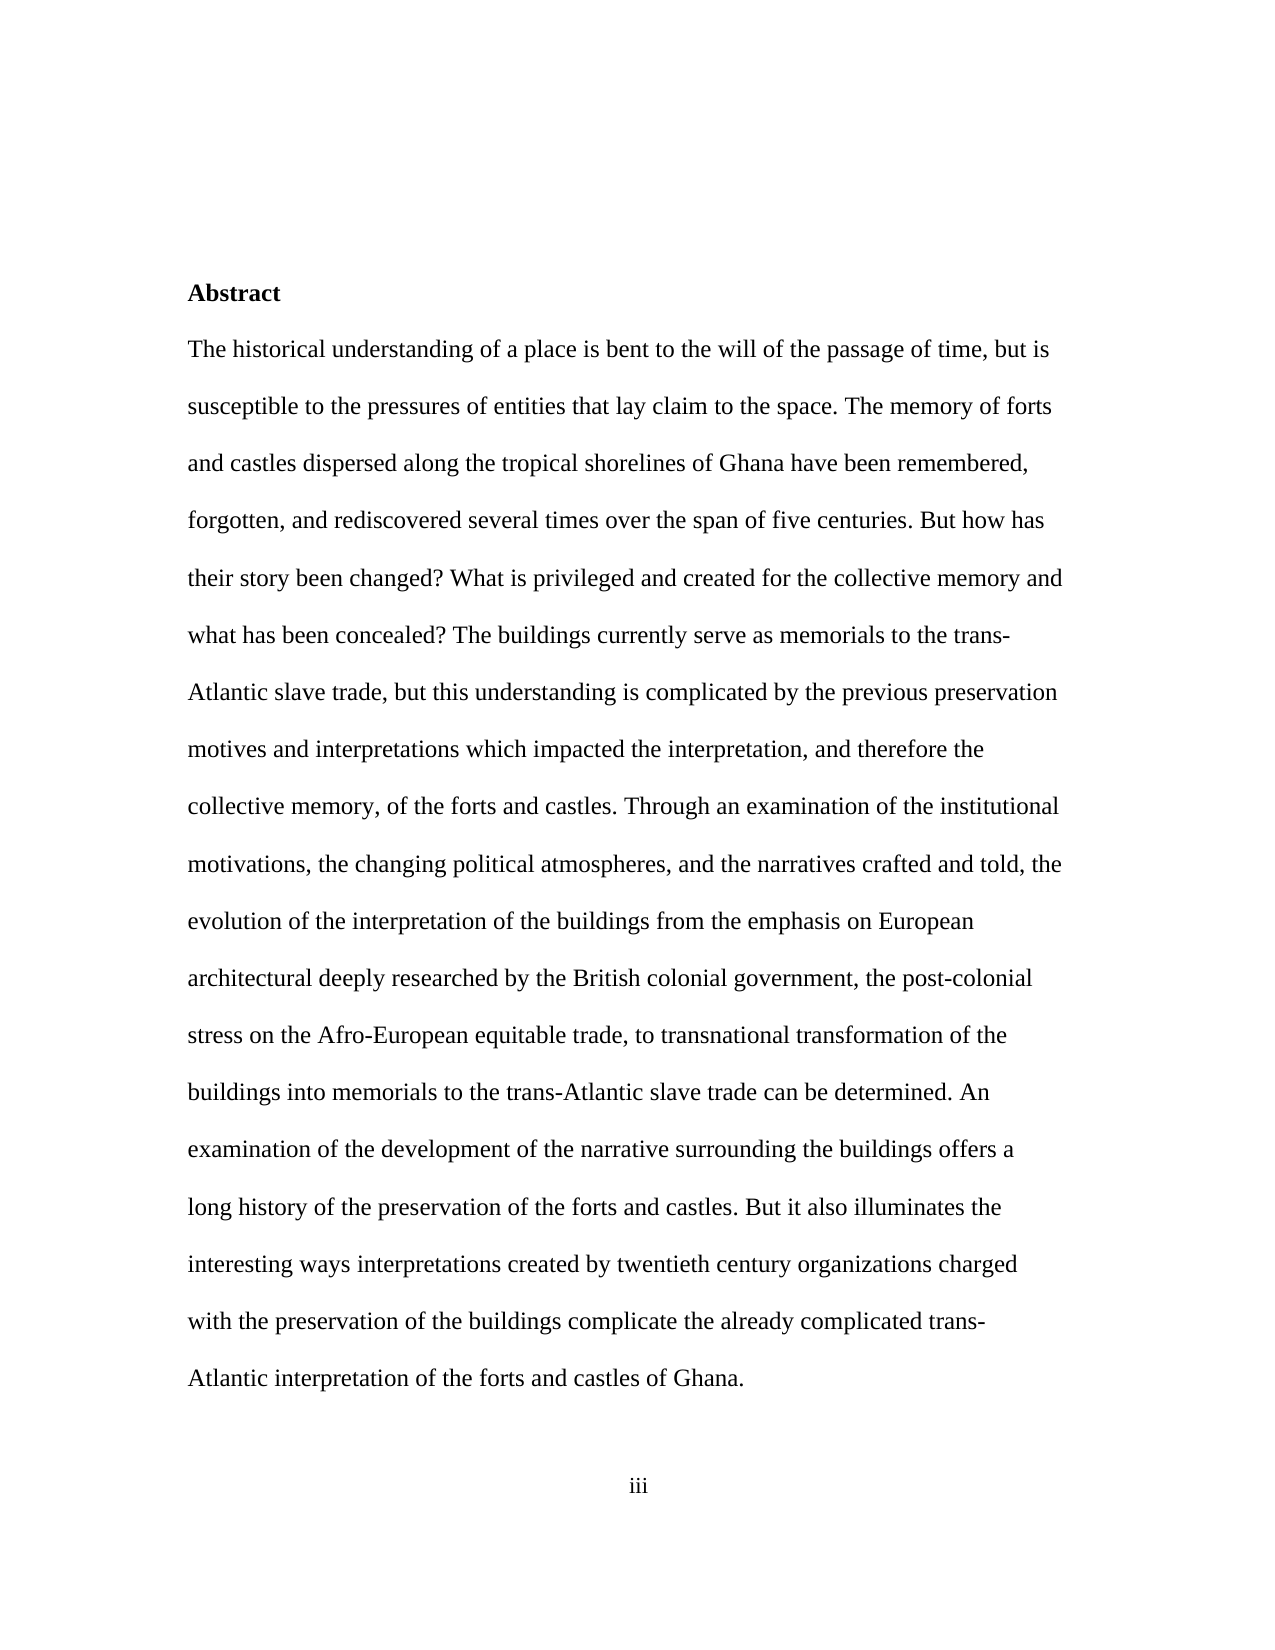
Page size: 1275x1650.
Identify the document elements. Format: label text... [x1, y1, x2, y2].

text iii [150, 1472, 1127, 1498]
text Abstract [187, 278, 1125, 307]
text The historical understanding of a place is bent to the will of the passage of time, but is susceptible to the pressures of entities that lay claim to the space. The memory of forts and castles dispersed along the tropical shorelines of Ghana have been remembered, forgotten, and rediscovered several times over the span of five centuries. But how has their story been changed? What is privileged and created for the collective memory and what has been concealed? The buildings currently serve as memorials to the trans-Atlantic slave trade, but this understanding is complicated by the previous preservation motives and interpretations which impacted the interpretation, and therefore the collective memory, of the forts and castles. Through an examination of the institutional motivations, the changing political atmospheres, and the narratives crafted and told, the evolution of the interpretation of the buildings from the emphasis on European architectural deeply researched by the British colonial government, the post-colonial stress on the Afro-European equitable trade, to transnational transformation of the buildings into memorials to the trans-Atlantic slave trade can be determined. An examination of the development of the narrative surrounding the buildings offers a long history of the preservation of the forts and castles. But it also illuminates the interesting ways interpretations created by twentieth century organizations charged with the preservation of the buildings complicate the already complicated trans-Atlantic interpretation of the forts and castles of Ghana. [187, 334, 1064, 1392]
